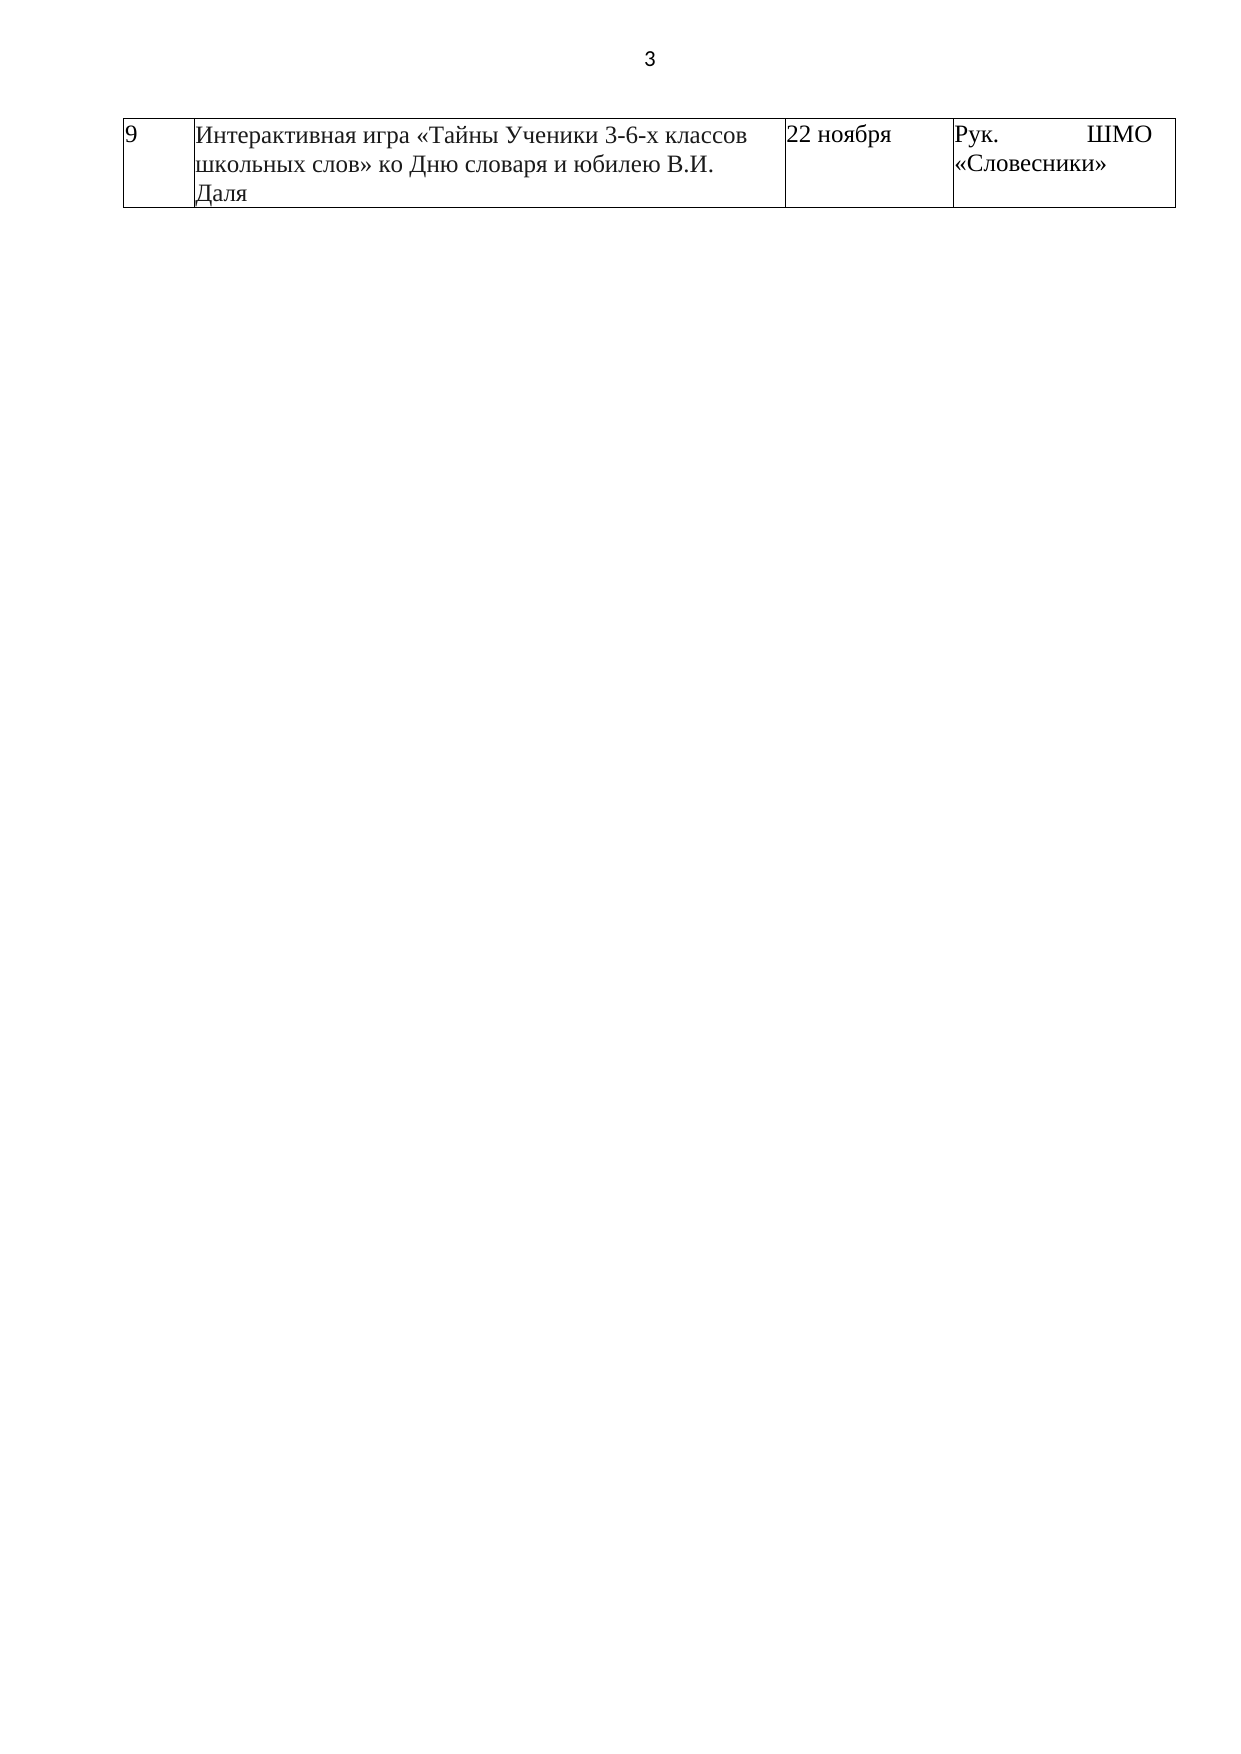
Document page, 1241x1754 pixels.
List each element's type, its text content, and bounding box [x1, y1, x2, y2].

table_cell 9 [124, 119, 194, 207]
table_cell 22 ноября [786, 119, 953, 207]
table_cell Интерактивная игра «Тайны Ученики 3-6-х классов школьных слов» ко Дню словаря и юбилею В.И. Даля [195, 119, 785, 207]
table_cell Рук. ШМО «Словесники» [954, 119, 1175, 207]
